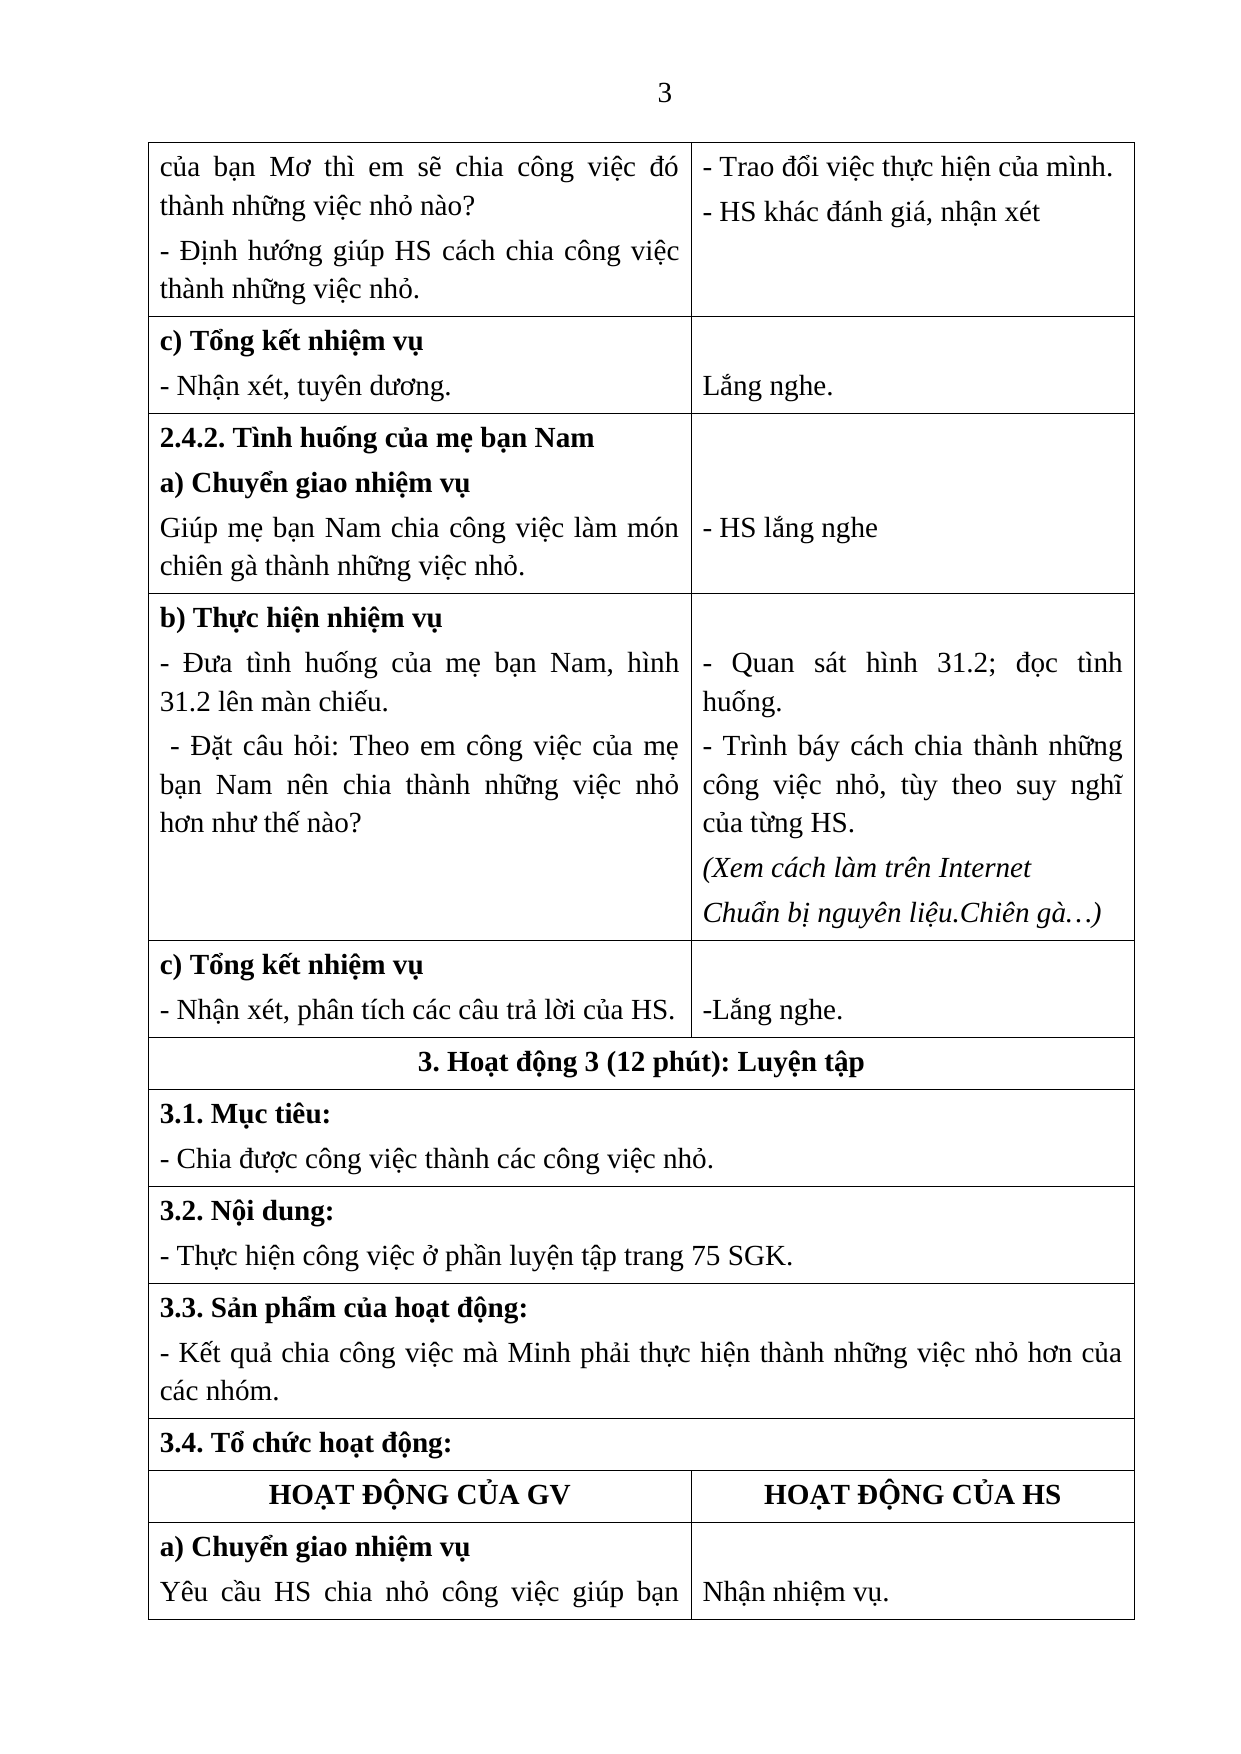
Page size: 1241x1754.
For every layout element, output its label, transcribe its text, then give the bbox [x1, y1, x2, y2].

table_cell Nhận nhiệm vụ. [692, 1523, 1134, 1619]
table_cell 3.2. Nội dung: - Thực hiện công việc ở phần luyện tập trang 75 SGK. [149, 1187, 1134, 1283]
table_cell c) Tổng kết nhiệm vụ - Nhận xét, phân tích các câu trả lời của HS. [149, 941, 691, 1037]
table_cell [149, 1523, 691, 1619]
table_cell Lắng nghe. [692, 317, 1134, 413]
table_cell b) Thực hiện nhiệm vụ - Đưa tình huống của mẹ bạn Nam, hình 31.2 lên màn chiếu. - Đặt câu hỏi: Theo em công việc của mẹ bạn Nam nên chia thành những việc nhỏ hơn như thế nào? [149, 594, 691, 940]
table_cell 3. Hoạt động 3 (12 phút): Luyện tập [149, 1038, 1134, 1089]
table_cell 3.4. Tổ chức hoạt động: [149, 1419, 1134, 1470]
table_cell 2.4.2. Tình huống của mẹ bạn Nam a) Chuyển giao nhiệm vụ Giúp mẹ bạn Nam chia công việc làm món chiên gà thành những việc nhỏ. [149, 414, 691, 593]
table_cell HOẠT ĐỘNG CỦA GV [149, 1471, 691, 1522]
table_cell 3.1. Mục tiêu: - Chia được công việc thành các công việc nhỏ. [149, 1090, 1134, 1186]
table_cell HOẠT ĐỘNG CỦA HS [692, 1471, 1134, 1522]
table_cell c) Tổng kết nhiệm vụ - Nhận xét, tuyên dương. [149, 317, 691, 413]
table_cell - Quan sát hình 31.2; đọc tình huống. - Trình báy cách chia thành những công việc nhỏ, tùy theo suy nghĩ của từng HS. (Xem cách làm trên Internet Chuẩn bị nguyên liệu.Chiên gà…) [692, 594, 1134, 940]
table_cell 3.3. Sản phẩm của hoạt động: - Kết quả chia công việc mà Minh phải thực hiện thành những việc nhỏ hơn của các nhóm. [149, 1284, 1134, 1418]
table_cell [692, 143, 1134, 316]
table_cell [149, 143, 691, 316]
table_cell -Lắng nghe. [692, 941, 1134, 1037]
table_cell - HS lắng nghe [692, 414, 1134, 593]
